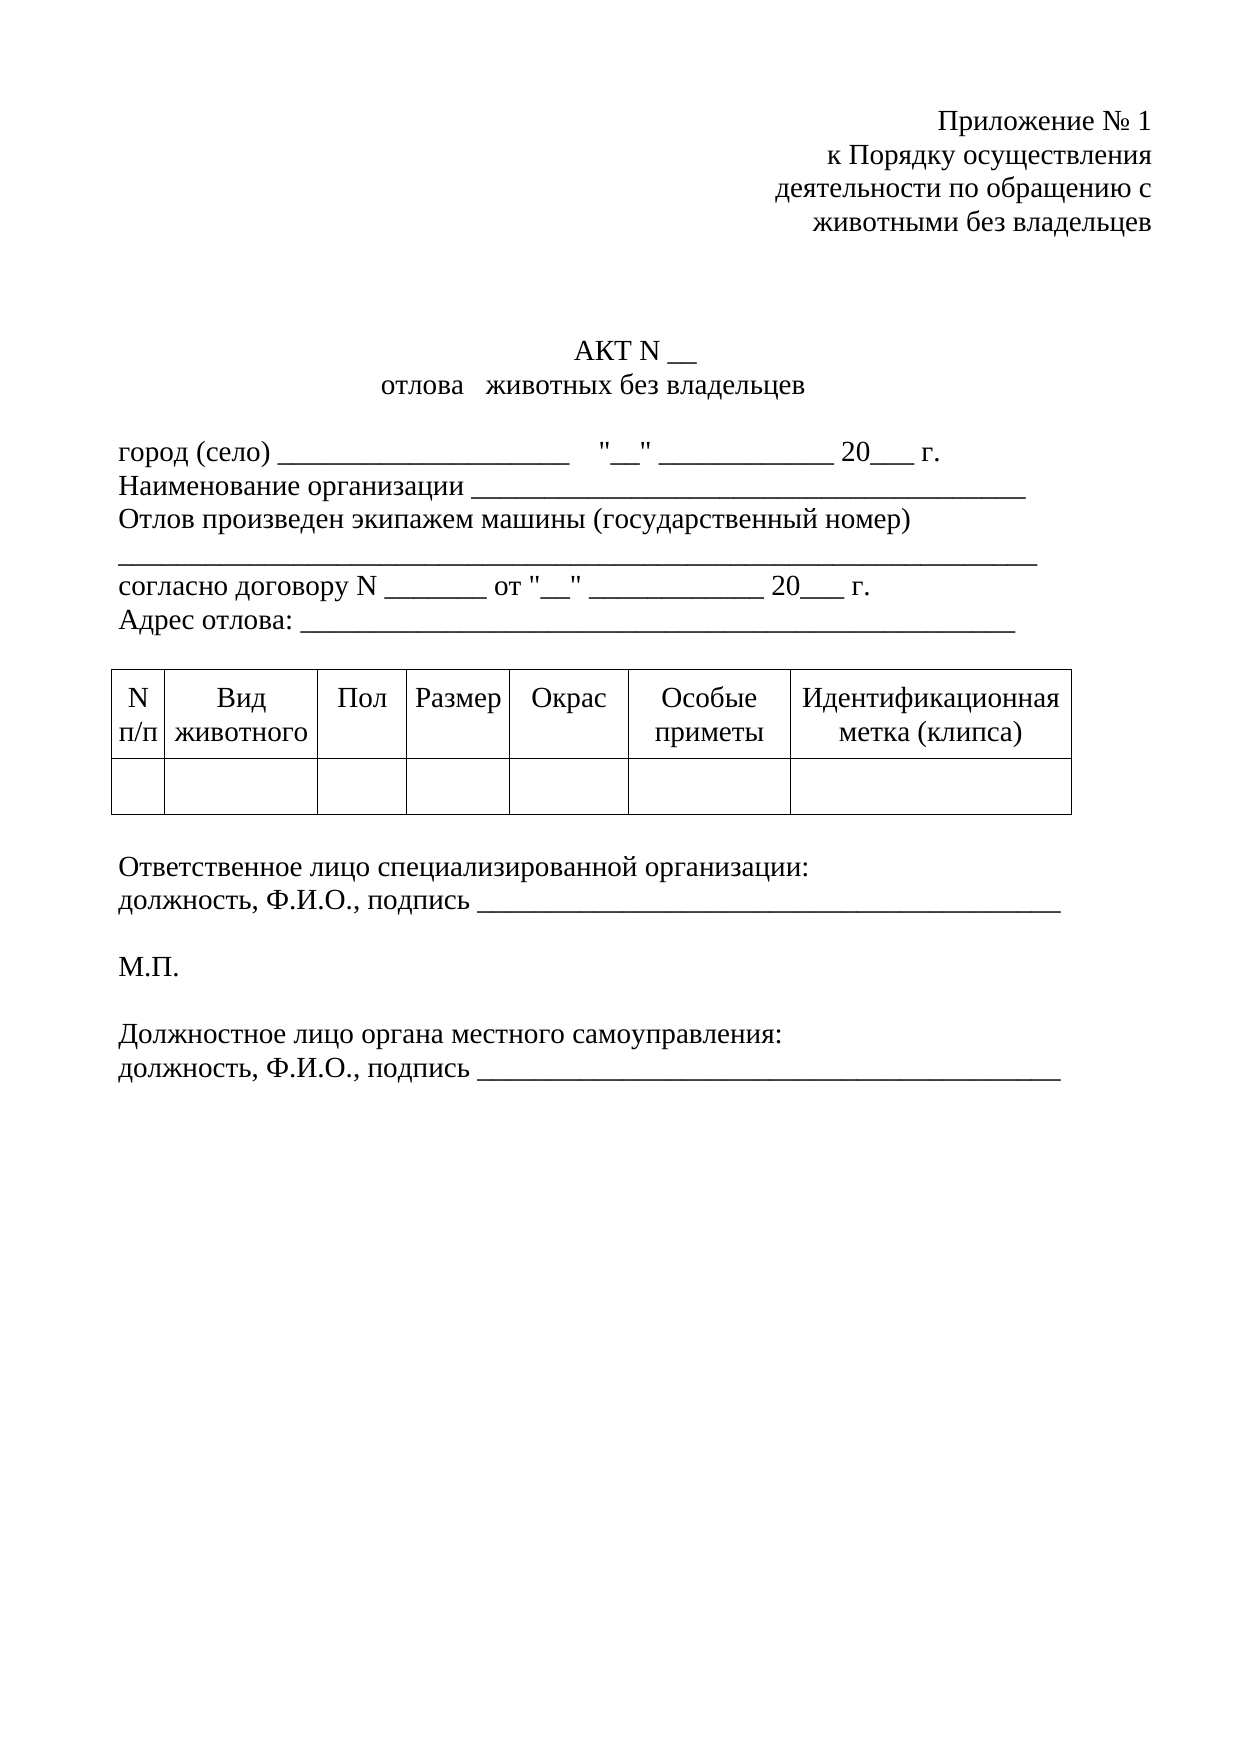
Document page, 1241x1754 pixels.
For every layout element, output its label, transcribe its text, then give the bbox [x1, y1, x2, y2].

text должность, Ф.И.О., подпись ________________________________________ [118, 1050, 1152, 1083]
table_cell [510, 759, 628, 814]
table_cell [318, 759, 406, 814]
text АКТ N __ [118, 333, 1152, 367]
table_cell [112, 759, 164, 814]
table_header Окрас [510, 670, 628, 758]
text деятельности по обращению с [118, 171, 1152, 204]
table_header Особые приметы [629, 670, 790, 758]
text к Порядку осуществления [118, 137, 1152, 171]
table_cell [791, 759, 1071, 814]
text город (село) ____________________ "__" ____________ 20___ г. [118, 434, 1152, 468]
text отлова животных без владельцев [118, 367, 1152, 401]
table_cell [407, 759, 509, 814]
table_header Пол [318, 670, 406, 758]
text Ответственное лицо специализированной организации: [118, 849, 1152, 882]
text Приложение № 1 [118, 103, 1152, 137]
text согласно договору N _______ от "__" ____________ 20___ г. [118, 568, 1152, 602]
table_cell [629, 759, 790, 814]
text М.П. [118, 949, 1152, 983]
table_header Идентификационная метка (клипса) [791, 670, 1071, 758]
table_header Размер [407, 670, 509, 758]
text _______________________________________________________________ [118, 535, 1152, 568]
text животными без владельцев [118, 204, 1152, 238]
table_header Вид животного [165, 670, 317, 758]
text должность, Ф.И.О., подпись ________________________________________ [118, 882, 1152, 916]
table_cell [165, 759, 317, 814]
text Наименование организации ______________________________________ [118, 468, 1152, 501]
text Адрес отлова: _________________________________________________ [118, 602, 1152, 635]
text Должностное лицо органа местного самоуправления: [118, 1016, 1152, 1050]
table_header N п/п [112, 670, 164, 758]
text Отлов произведен экипажем машины (государственный номер) [118, 501, 1152, 535]
